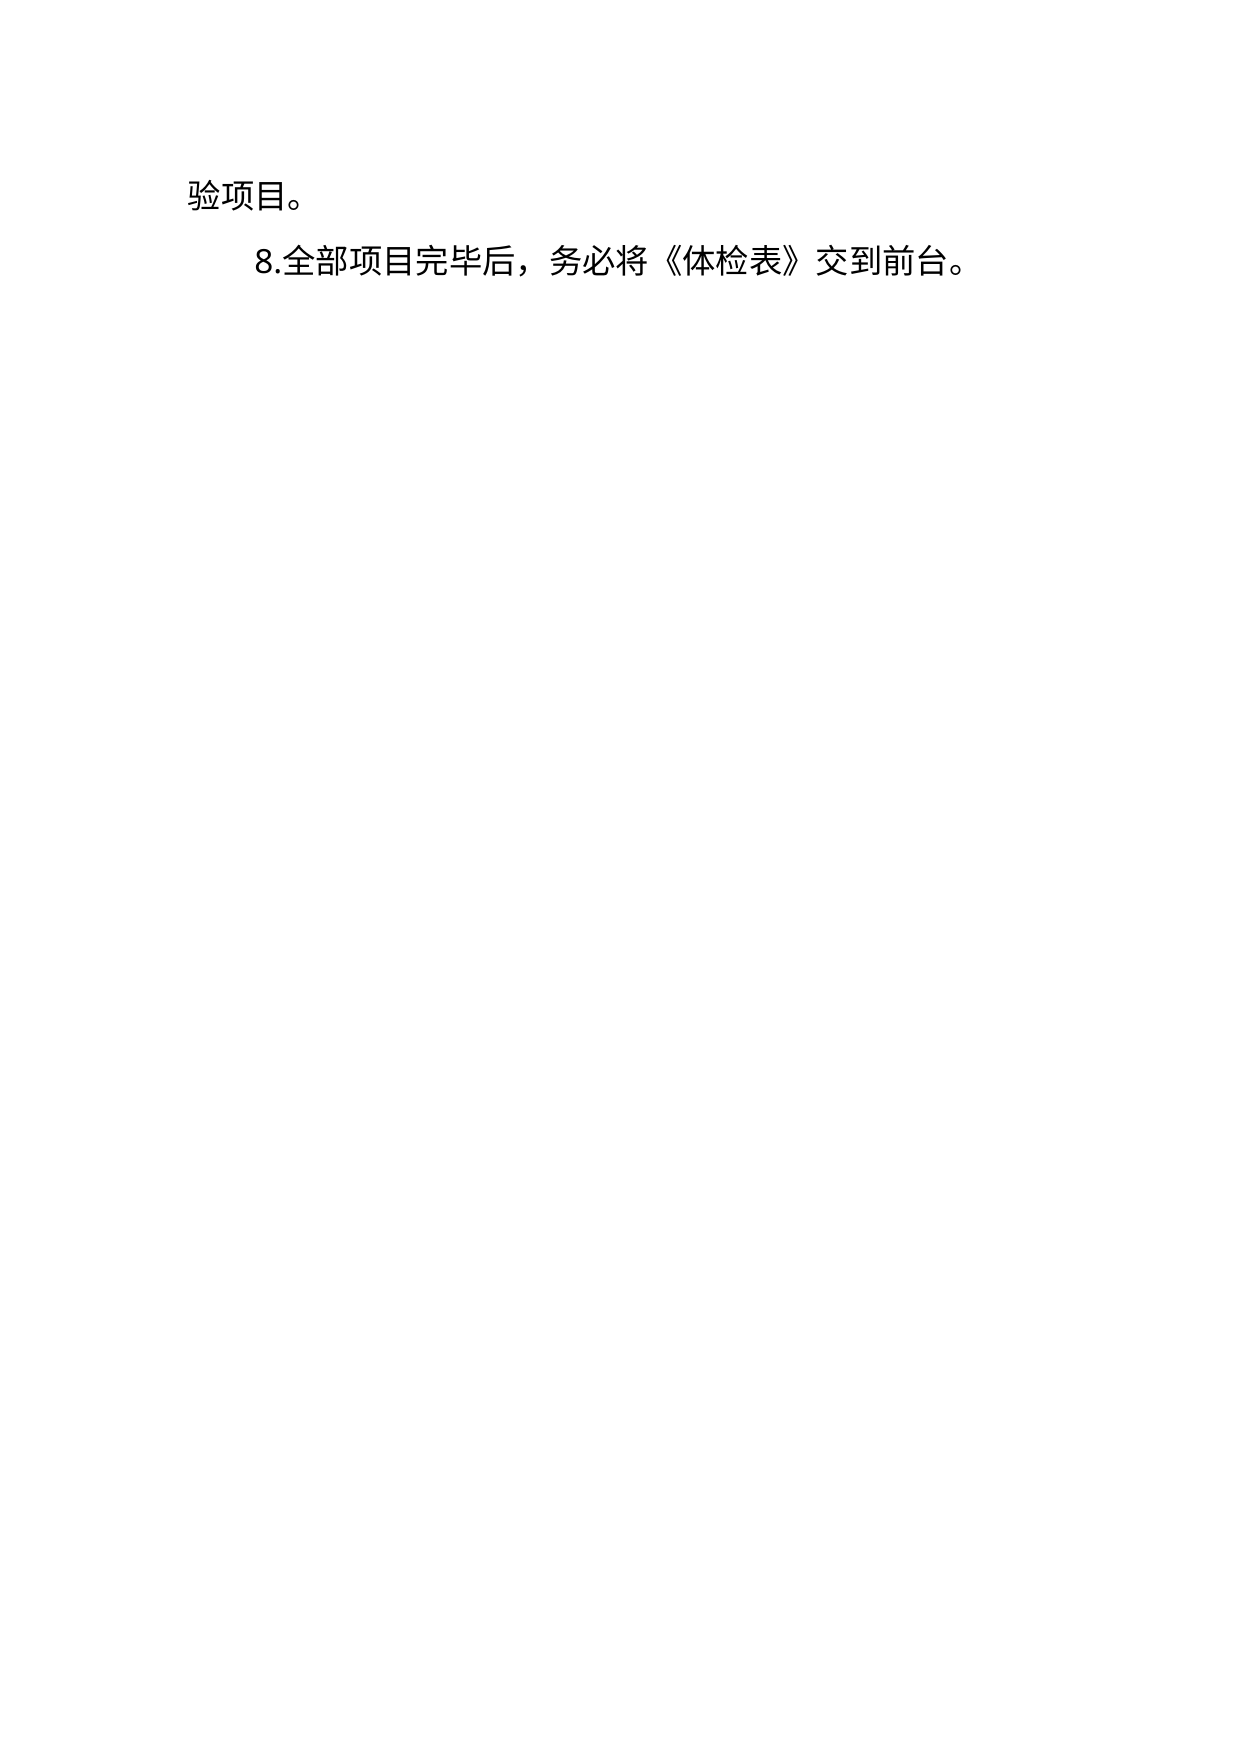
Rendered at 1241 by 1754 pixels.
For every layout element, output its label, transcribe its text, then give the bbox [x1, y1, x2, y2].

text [187, 162, 1053, 227]
text 8.全部项目完毕后，务必将《体检表》交到前台。 [187, 227, 1053, 292]
